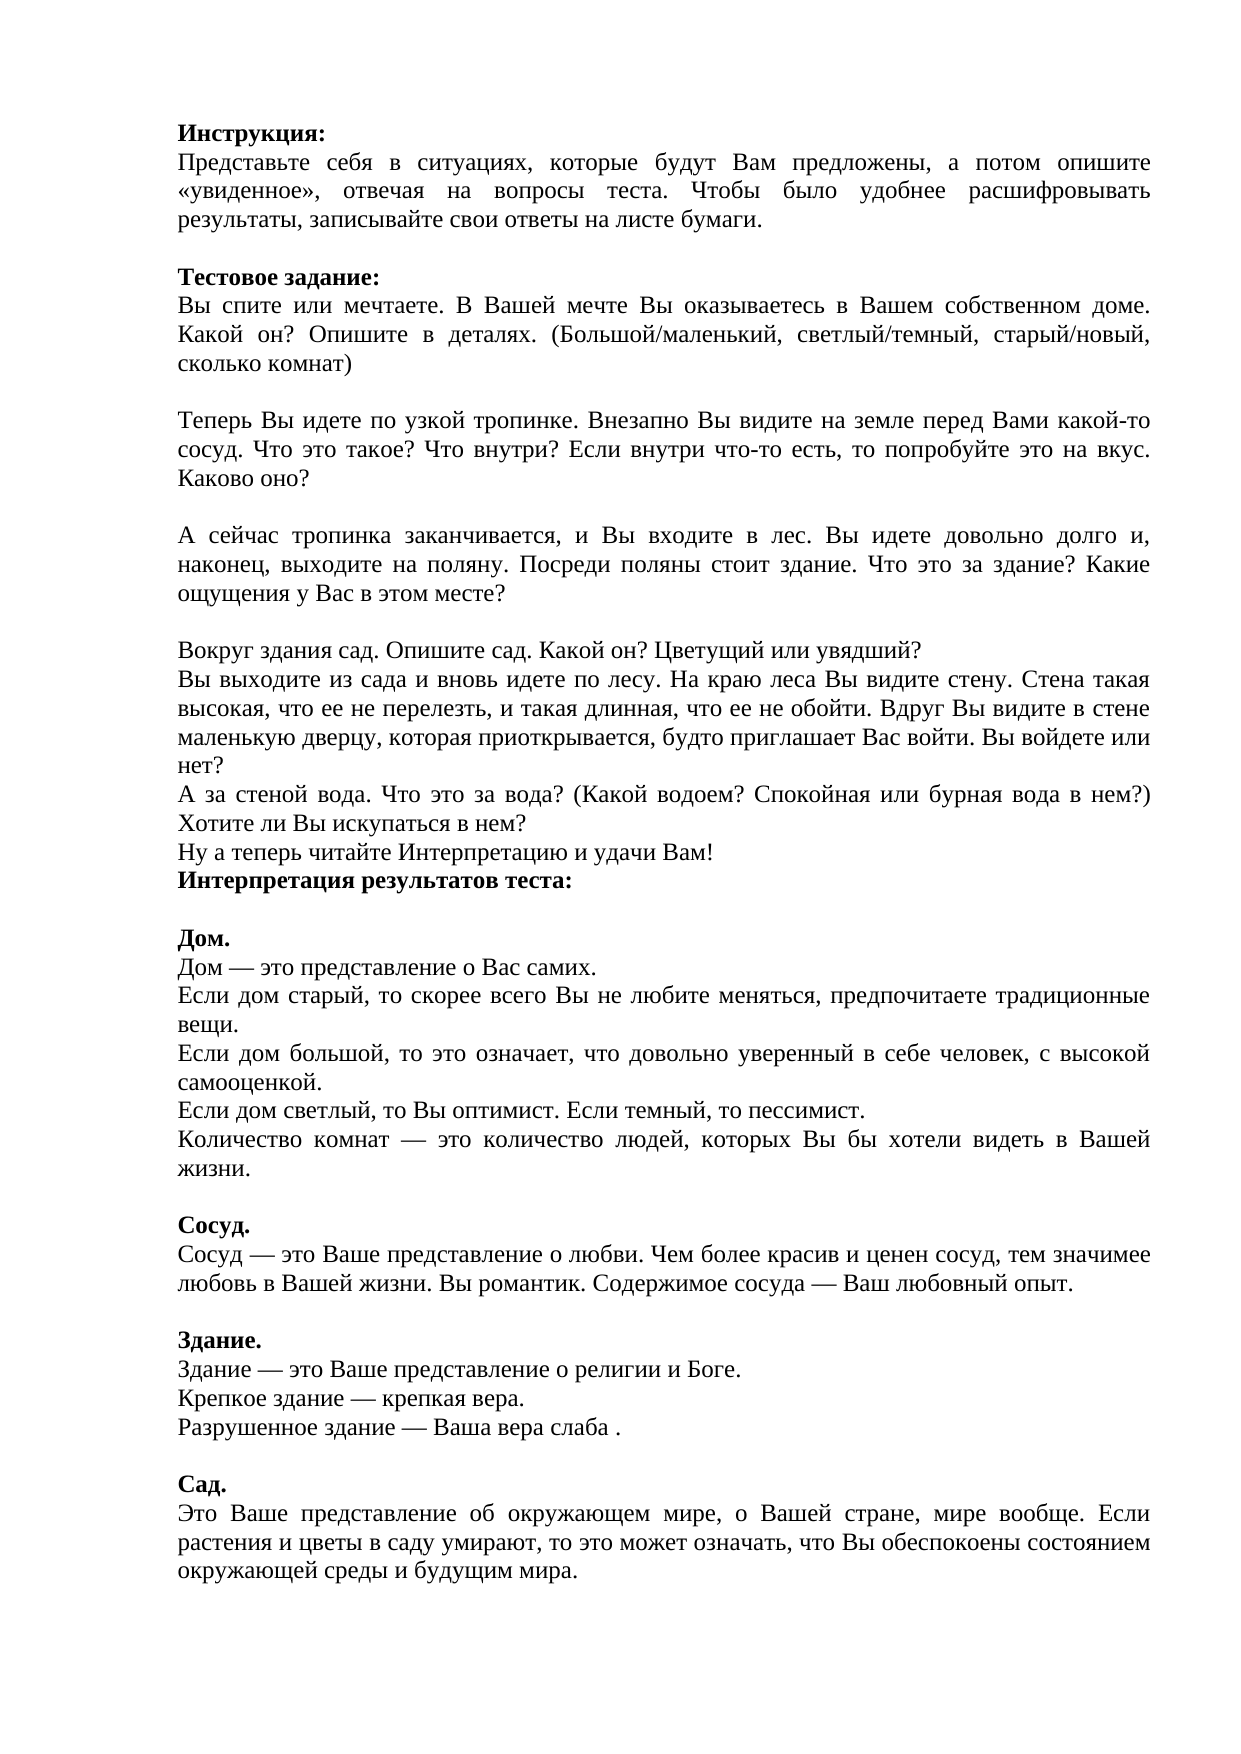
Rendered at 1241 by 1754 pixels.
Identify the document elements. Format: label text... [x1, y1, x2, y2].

text Крепкое здание — крепкая вера. [177, 1383, 1152, 1412]
text Дом — это представление о Вас самих. [177, 952, 1152, 981]
text Представьте себя в ситуациях, которые будут Вам предложены, а потом опишите «увиденное», отвечая на вопросы теста. Чтобы было удобнее расшифровывать результаты, записывайте свои ответы на листе бумаги. [177, 147, 1152, 233]
text Вы спите или мечтаете. В Вашей мечте Вы оказываетесь в Вашем собственном доме. Какой он? Опишите в деталях. (Большой/маленький, светлый/темный, старый/новый, сколько комнат) [177, 291, 1152, 377]
text Если дом старый, то скорее всего Вы не любите меняться, предпочитаете традиционные вещи. [177, 981, 1152, 1038]
text Тестовое задание: [177, 262, 1152, 291]
text Теперь Вы идете по узкой тропинке. Внезапно Вы видите на земле перед Вами какой-то сосуд. Что это такое? Что внутри? Если внутри что-то есть, то попробуйте это на вкус. Каково оно? [177, 406, 1152, 492]
text Здание — это Ваше представление о религии и Боге. [177, 1354, 1152, 1383]
text Интерпретация результатов теста: [177, 866, 1152, 894]
text Разрушенное здание — Ваша вера слаба . [177, 1412, 1152, 1441]
text Инструкция: [177, 118, 1152, 147]
text А за стеной вода. Что это за вода? (Какой водоем? Спокойная или бурная вода в нем?) Хотите ли Вы искупаться в нем? [177, 779, 1152, 837]
text Сосуд — это Ваше представление о любви. Чем более красив и ценен сосуд, тем значимее любовь в Вашей жизни. Вы романтик. Содержимое сосуда — Ваш любовный опыт. [177, 1239, 1152, 1297]
text Вы выходите из сада и вновь идете по лесу. На краю леса Вы видите стену. Стена такая высокая, что ее не перелезть, и такая длинная, что ее не обойти. Вдруг Вы видите в стене маленькую дверцу, которая приоткрывается, будто приглашает Вас войти. Вы войдете или нет? [177, 664, 1152, 779]
text Ну а теперь читайте Интерпретацию и удачи Вам! [177, 837, 1152, 866]
text Если дом светлый, то Вы оптимист. Если темный, то пессимист. [177, 1096, 1152, 1124]
text Сосуд. [177, 1211, 1152, 1239]
text Сад. [177, 1469, 1152, 1498]
text Здание. [177, 1326, 1152, 1354]
text А сейчас тропинка заканчивается, и Вы входите в лес. Вы идете довольно долго и, наконец, выходите на поляну. Посреди поляны стоит здание. Что это за здание? Какие ощущения у Вас в этом месте? [177, 521, 1152, 607]
text Вокруг здания сад. Опишите сад. Какой он? Цветущий или увядший? [177, 636, 1152, 664]
text Количество комнат — это количество людей, которых Вы бы хотели видеть в Вашей жизни. [177, 1124, 1152, 1182]
text Если дом большой, то это означает, что довольно уверенный в себе человек, с высокой самооценкой. [177, 1038, 1152, 1096]
text Дом. [177, 923, 1152, 952]
text Это Ваше представление об окружающем мире, о Вашей стране, мире вообще. Если растения и цветы в саду умирают, то это может означать, что Вы обеспокоены состоянием окружающей среды и будущим мира. [177, 1498, 1152, 1584]
